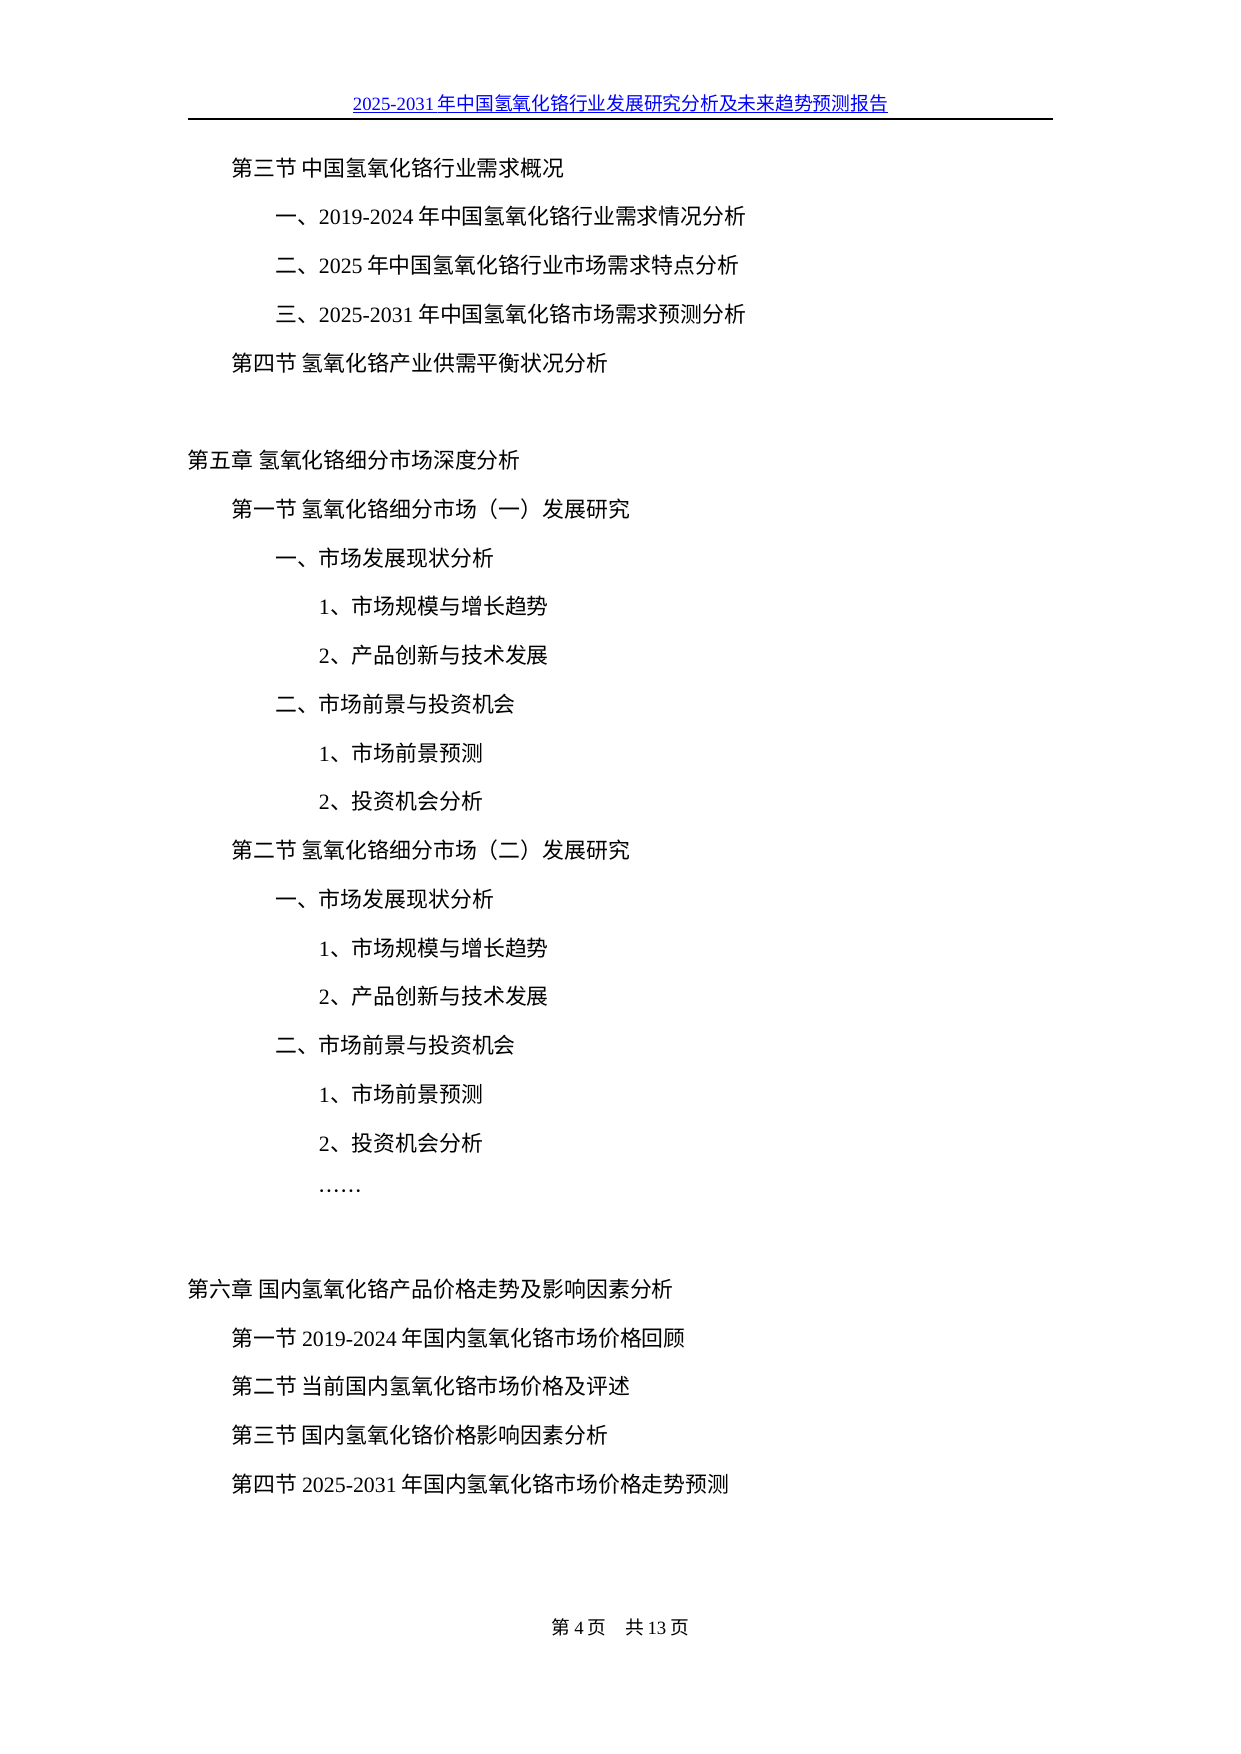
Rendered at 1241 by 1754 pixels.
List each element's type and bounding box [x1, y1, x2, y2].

text [187, 150, 1053, 1499]
